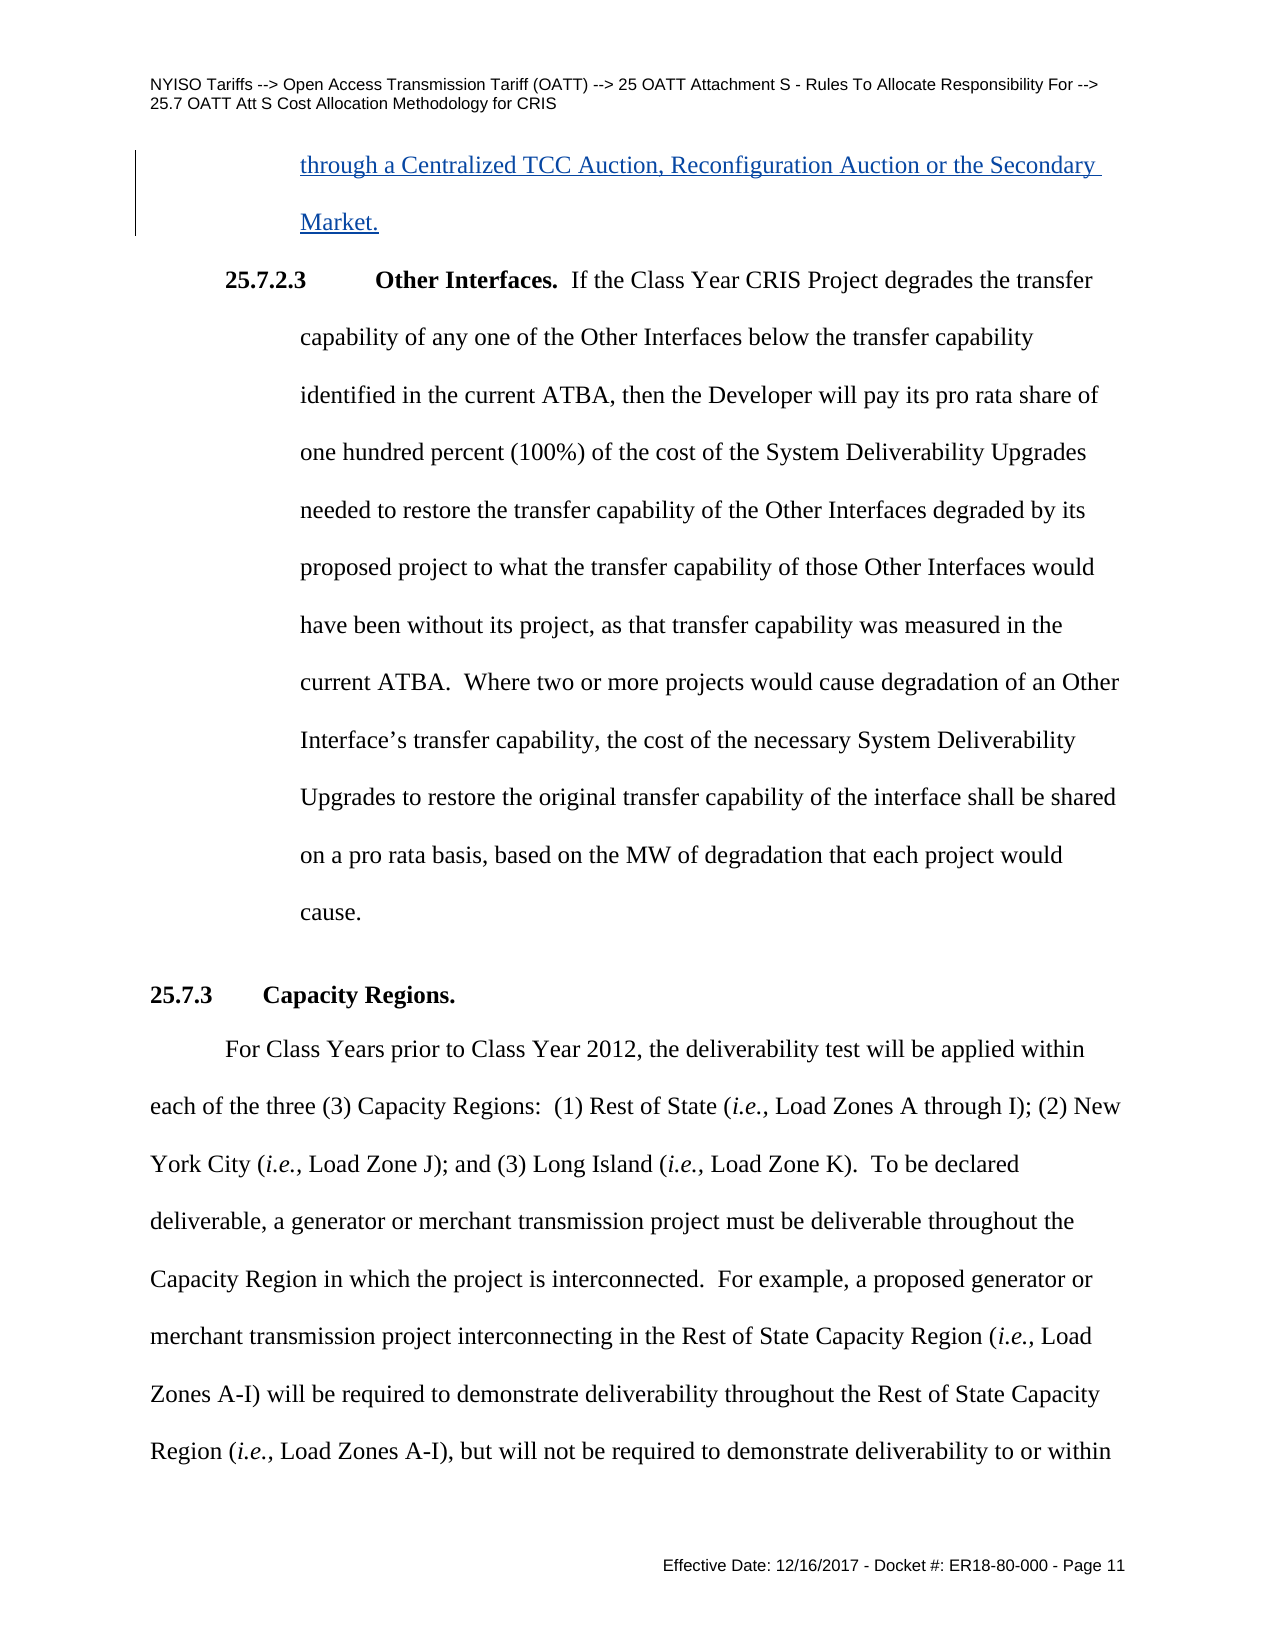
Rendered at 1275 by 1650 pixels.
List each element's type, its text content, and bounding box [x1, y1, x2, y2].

subtitle 25.7.3 Capacity Regions. [150, 980, 1059, 1009]
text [150, 1034, 1125, 1465]
text 25.7.2.3 Other Interfaces. If the Class Year CRIS Project degrades the transfer capability of any one of the Other Interfaces below the transfer capability identified in the current ATBA, then the Developer will pay its pro rata share of one hundred percent (100%) of the cost of the System Deliverability Upgrades needed to restore the transfer capability of the Other Interfaces degraded by its proposed project to what the transfer capability of those Other Interfaces would have been without its project, as that transfer capability was measured in the current ATBA. Where two or more projects would cause degradation of an Other Interface’s transfer capability, the cost of the necessary System Deliverability Upgrades to restore the original transfer capability of the interface shall be shared on a pro rata basis, based on the MW of degradation that each project would cause. [225, 265, 1125, 926]
